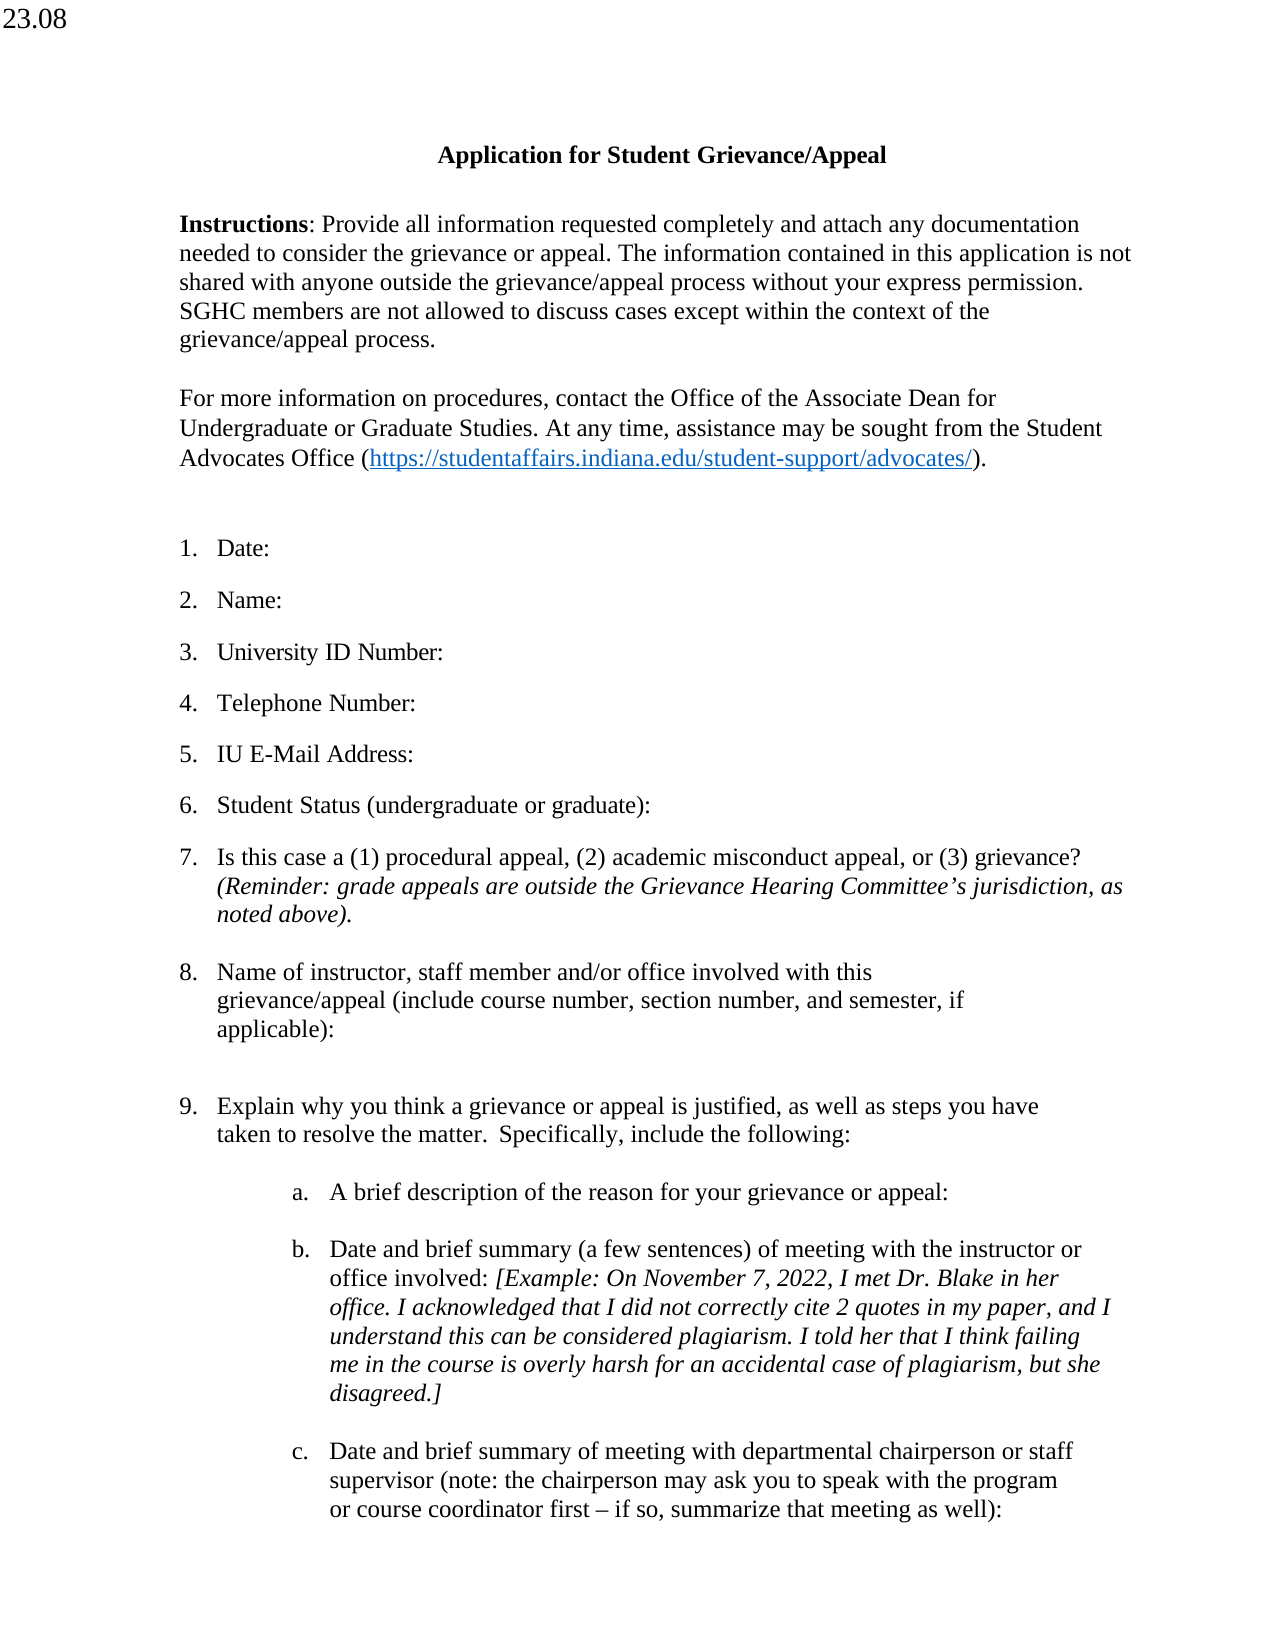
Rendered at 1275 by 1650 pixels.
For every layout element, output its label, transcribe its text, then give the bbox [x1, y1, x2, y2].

text Instructions: Provide all information requested completely and attach any documentation needed to consider the grievance or appeal. The information contained in this application is not shared with anyone outside the grievance/appeal process without your express permission. [179, 209, 1138, 296]
list Student Status (undergraduate or graduate): [179, 791, 1154, 819]
subtitle Application for Student Grievance/Appeal [436, 140, 888, 168]
list A brief description of the reason for your grievance or appeal: [292, 1177, 1154, 1206]
list University ID Number: [179, 637, 1154, 666]
text For more information on procedures, contact the Office of the Associate Dean for Undergraduate or Graduate Studies. At any time, assistance may be sought from the Student Advocates Office (https://studentaffairs.indiana.edu/student-support/advocates/). [179, 383, 1138, 472]
list Telephone Number: [179, 688, 1154, 717]
text SGHC members are not allowed to discuss cases except within the context of the grievance/appeal process. [179, 296, 1138, 353]
list Date: [179, 533, 1154, 562]
list Explain why you think a grievance or appeal is justified, as well as steps you have taken to resolve the matter. Specifically, include the following: [179, 1091, 1098, 1148]
list Name of instructor, staff member and/or office involved with this grievance/appeal (include course number, section number, and semester, if applicable): [179, 957, 1047, 1043]
list Date and brief summary of meeting with departmental chairperson or staff supervisor (note: the chairperson may ask you to speak with the program or course coordinator first – if so, summarize that meeting as well): [292, 1436, 1082, 1522]
text (Reminder: grade appeals are outside the Grievance Hearing Committee’s jurisdiction, as noted above). [217, 871, 1154, 928]
list IU E-Mail Address: [179, 739, 1154, 768]
list Name: [179, 585, 1154, 613]
list Date and brief summary (a few sentences) of meeting with the instructor or office involved: [Example: On November 7, 2022, I met Dr. Blake in her office. I acknowledged that I did not correctly cite 2 quotes in my paper, and I understand this can be considered plagiarism. I told her that I think failing me in the course is overly harsh for an accidental case of plagiarism, but she disagreed.] [292, 1234, 1115, 1407]
list Is this case a (1) procedural appeal, (2) academic misconduct appeal, or (3) grievance? [179, 842, 1154, 871]
